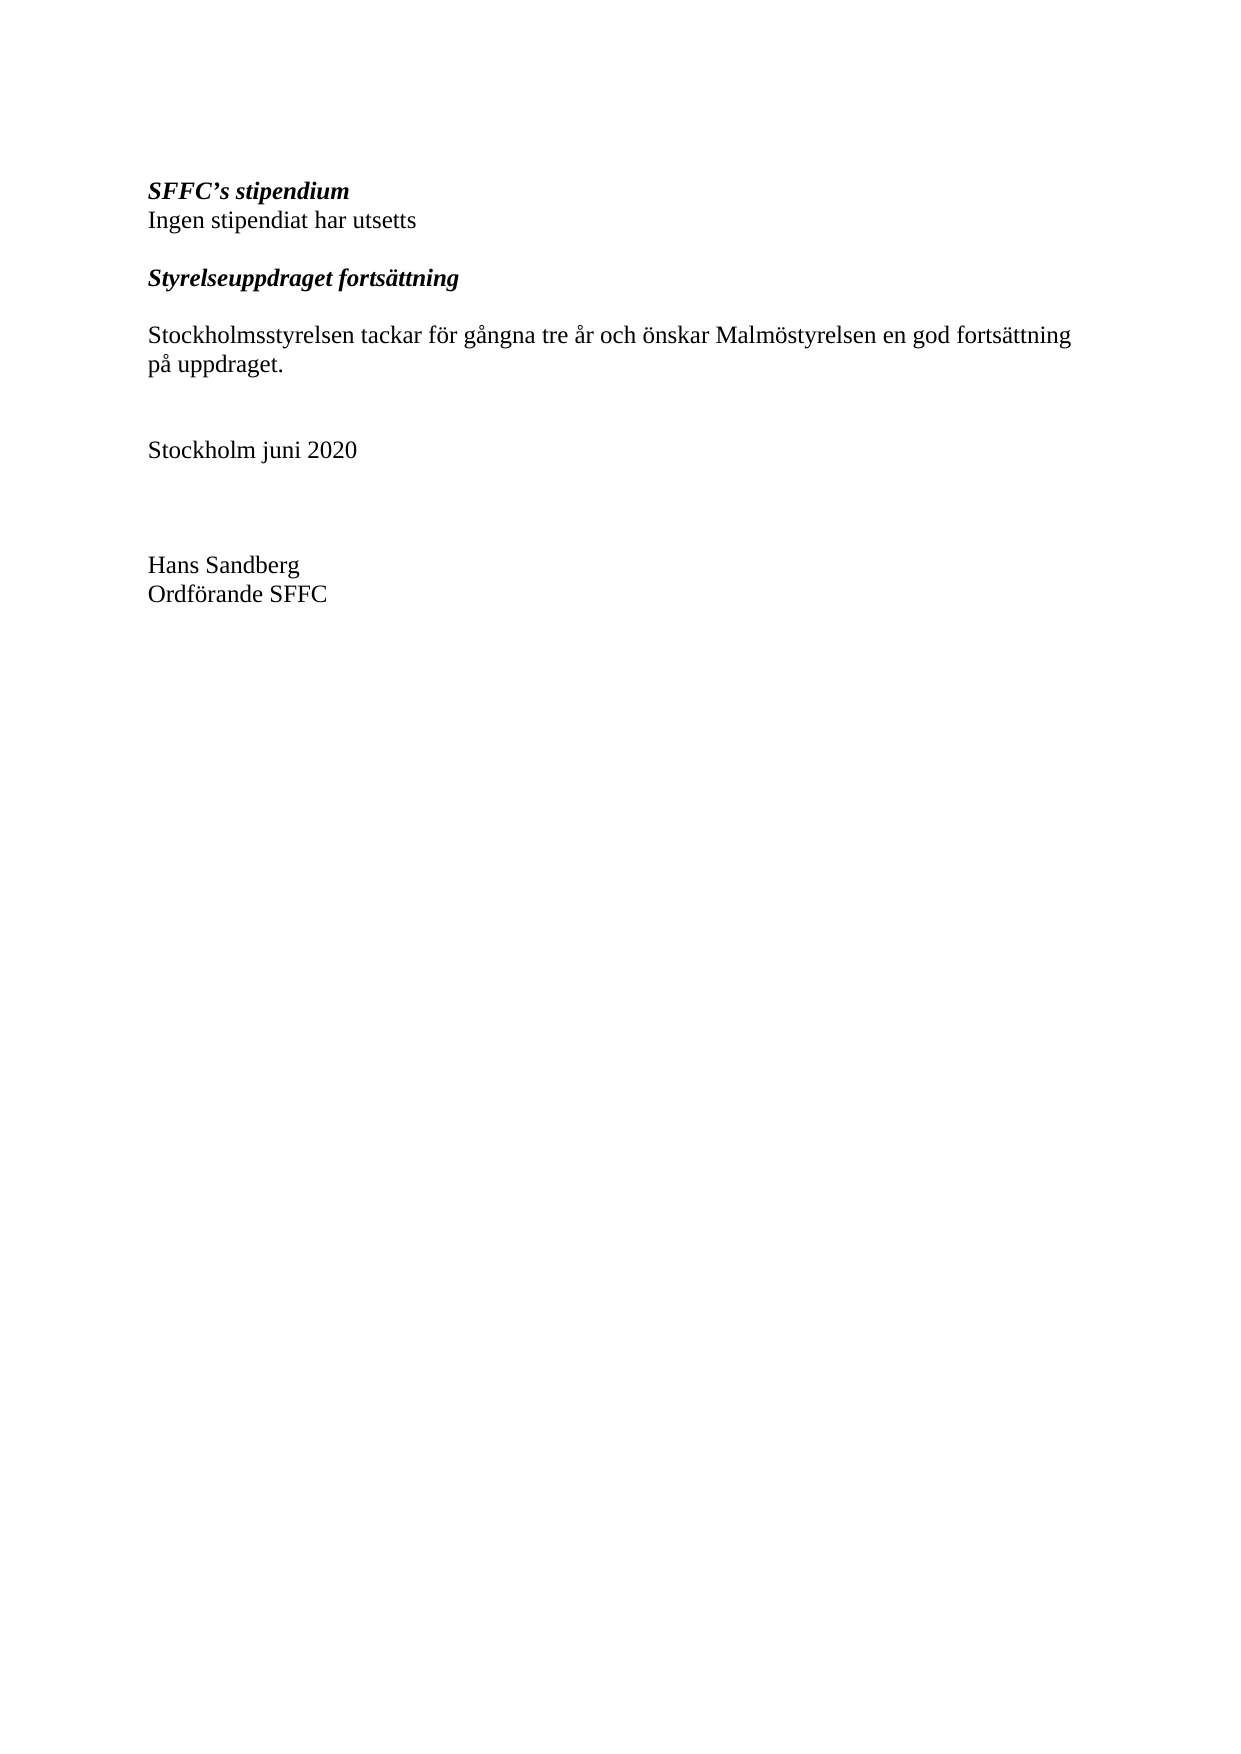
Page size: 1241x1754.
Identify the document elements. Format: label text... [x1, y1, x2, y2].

text Ingen stipendiat har utsetts [148, 205, 1093, 234]
text Hans Sandberg [148, 550, 1093, 579]
text Ordförande SFFC [148, 579, 1093, 608]
text Styrelseuppdraget fortsättning [148, 263, 1093, 291]
text Stockholm juni 2020 [148, 435, 1093, 464]
text Stockholmsstyrelsen tackar för gångna tre år och önskar Malmöstyrelsen en god fortsättning på uppdraget. [148, 320, 1093, 378]
subtitle SFFC’s stipendium [148, 176, 1093, 205]
